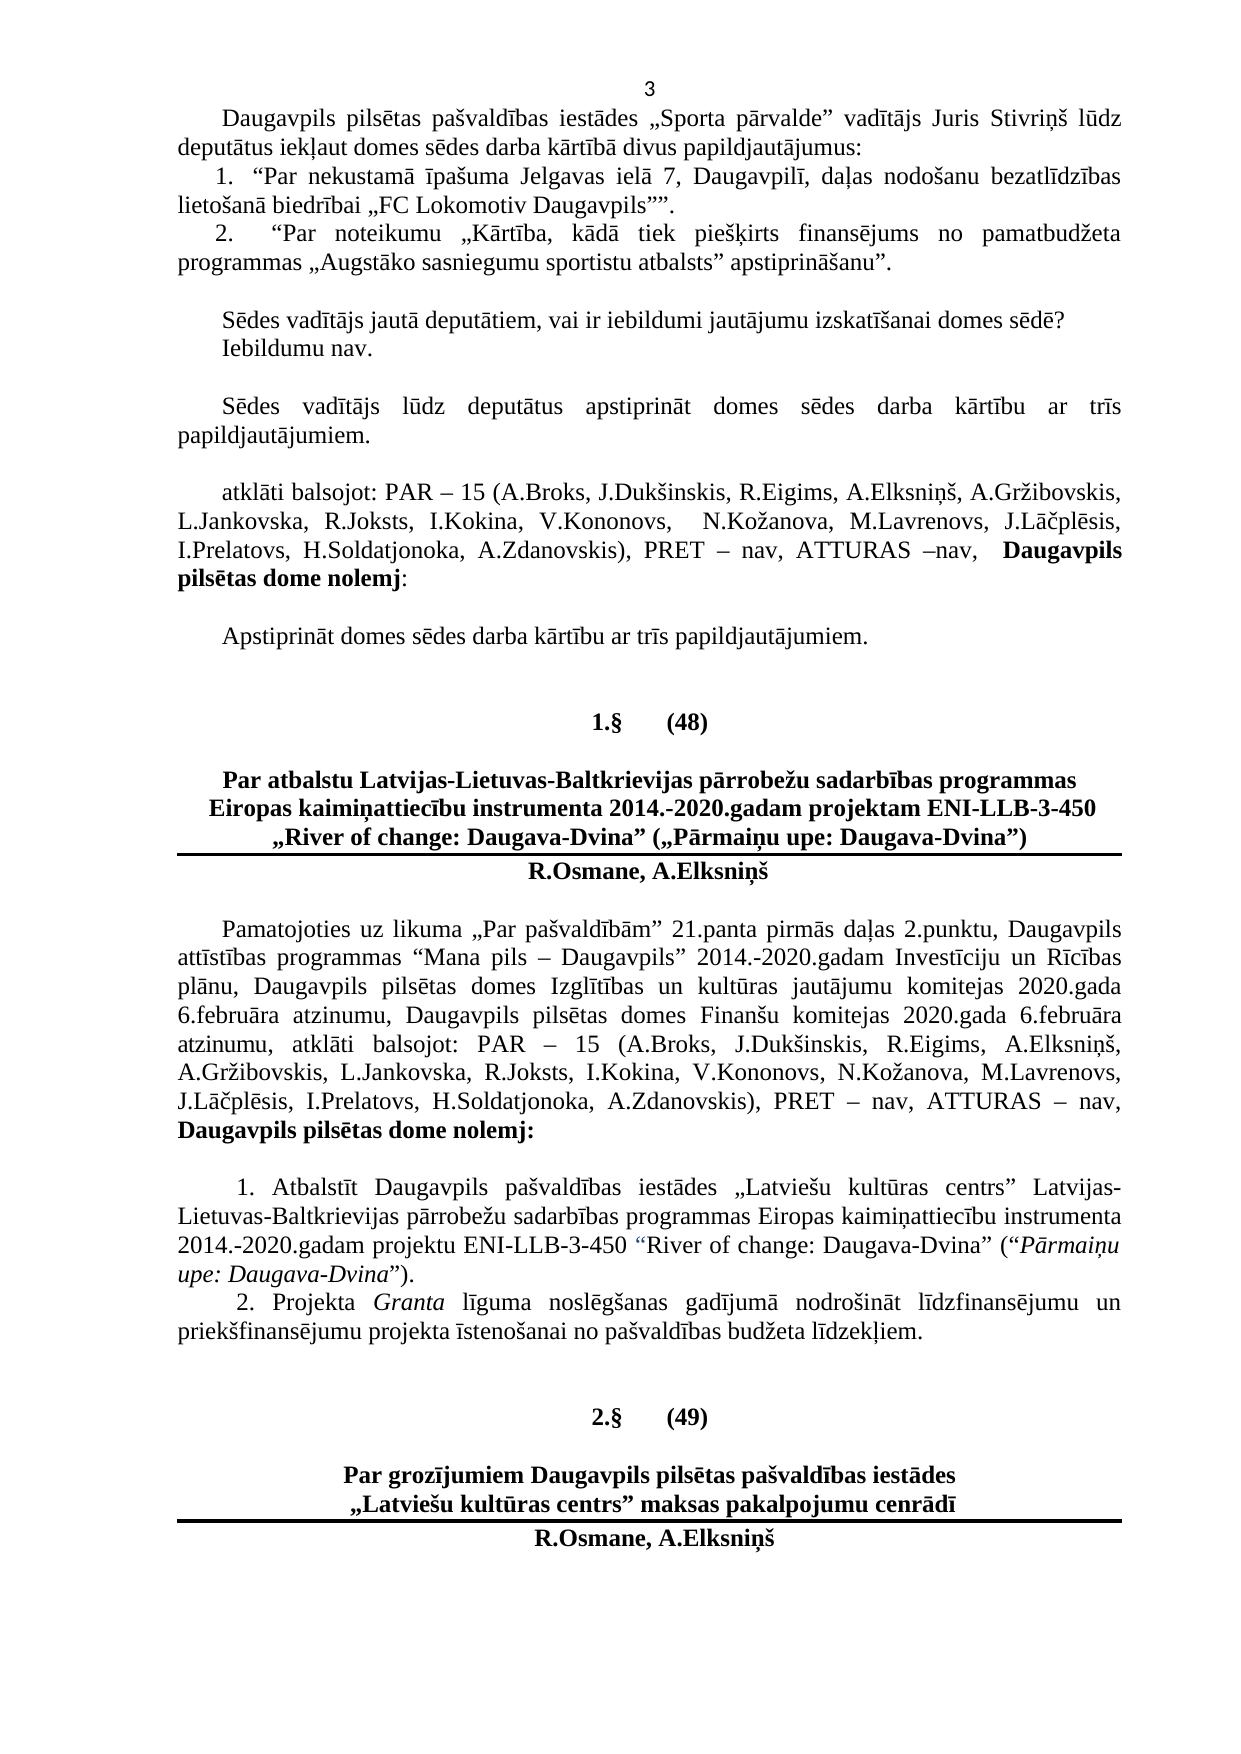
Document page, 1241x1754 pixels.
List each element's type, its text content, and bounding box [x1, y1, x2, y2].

text 2. Projekta Granta līguma noslēgšanas gadījumā nodrošināt līdzfinansējumu un priekšfinansējumu projekta īstenošanai no pašvaldības budžeta līdzekļiem. [177, 1287, 1122, 1345]
text Eiropas kaimiņattiecību instrumenta 2014.-2020.gadam projektam ENI-LLB-3-450 „River of change: Daugava-Dvina” („Pārmaiņu upe: Daugava-Dvina”) [177, 793, 1122, 853]
list “Par nekustamā īpašuma Jelgavas ielā 7, Daugavpilī, daļas nodošanu bezatlīdzības lietošanā biedrībai „FC Lokomotiv Daugavpils””. [177, 161, 1122, 218]
text atklāti balsojot: PAR – 15 (A.Broks, J.Dukšinskis, R.Eigims, A.Elksniņš, A.Gržibovskis, L.Jankovska, R.Joksts, I.Kokina, V.Kononovs, N.Kožanova, M.Lavrenovs, J.Lāčplēsis, I.Prelatovs, H.Soldatjonoka, A.Zdanovskis), PRET – nav, ATTURAS –nav, Daugavpils pilsētas dome nolemj: [177, 477, 1122, 592]
list Sēdes vadītājs jautā deputātiem, vai ir iebildumi jautājumu izskatīšanai domes sēdē? [222, 305, 1122, 333]
text Par atbalstu Latvijas-Lietuvas-Baltkrievijas pārrobežu sadarbības programmas [177, 765, 1122, 793]
list “Par noteikumu „Kārtība, kādā tiek piešķirts finansējums no pamatbudžeta programmas „Augstāko sasniegumu sportistu atbalsts” apstiprināšanu”. [177, 218, 1122, 276]
text Sēdes vadītājs lūdz deputātus apstiprināt domes sēdes darba kārtību ar trīs papildjautājumiem. [177, 391, 1122, 448]
text R.Osmane, A.Elksniņš [177, 856, 1122, 885]
text Apstiprināt domes sēdes darba kārtību ar trīs papildjautājumiem. [177, 621, 1122, 650]
text 2.§ (49) [177, 1402, 1122, 1431]
text 1. Atbalstīt Daugavpils pašvaldības iestādes „Latviešu kultūras centrs” Latvijas-Lietuvas-Baltkrievijas pārrobežu sadarbības programmas Eiropas kaimiņattiecību instrumenta 2014.-2020.gadam projektu ENI-LLB-3-450 “River of change: Daugava-Dvina” (“Pārmaiņu upe: Daugava-Dvina”). [177, 1172, 1122, 1287]
text „Latviešu kultūras centrs” maksas pakalpojumu cenrādī [177, 1489, 1122, 1519]
text Pamatojoties uz likuma „Par pašvaldībām” 21.panta pirmās daļas 2.punktu, Daugavpils attīstības programmas “Mana pils – Daugavpils” 2014.-2020.gadam Investīciju un Rīcības plānu, Daugavpils pilsētas domes Izglītības un kultūras jautājumu komitejas 2020.gada 6.februāra atzinumu, Daugavpils pilsētas domes Finanšu komitejas 2020.gada 6.februāra atzinumu, atklāti balsojot: PAR – 15 (A.Broks, J.Dukšinskis, R.Eigims, A.Elksniņš, A.Gržibovskis, L.Jankovska, R.Joksts, I.Kokina, V.Kononovs, N.Kožanova, M.Lavrenovs, J.Lāčplēsis, I.Prelatovs, H.Soldatjonoka, A.Zdanovskis), PRET – nav, ATTURAS – nav, Daugavpils pilsētas dome nolemj: [177, 914, 1122, 1144]
text Par grozījumiem Daugavpils pilsētas pašvaldības iestādes [177, 1460, 1122, 1489]
text R.Osmane, A.Elksniņš [177, 1523, 1122, 1551]
list Iebildumu nav. [222, 333, 1122, 362]
text 1.§ (48) [177, 707, 1122, 736]
text Daugavpils pilsētas pašvaldības iestādes „Sporta pārvalde” vadītājs Juris Stivriņš lūdz deputātus iekļaut domes sēdes darba kārtībā divus papildjautājumus: [177, 103, 1122, 161]
